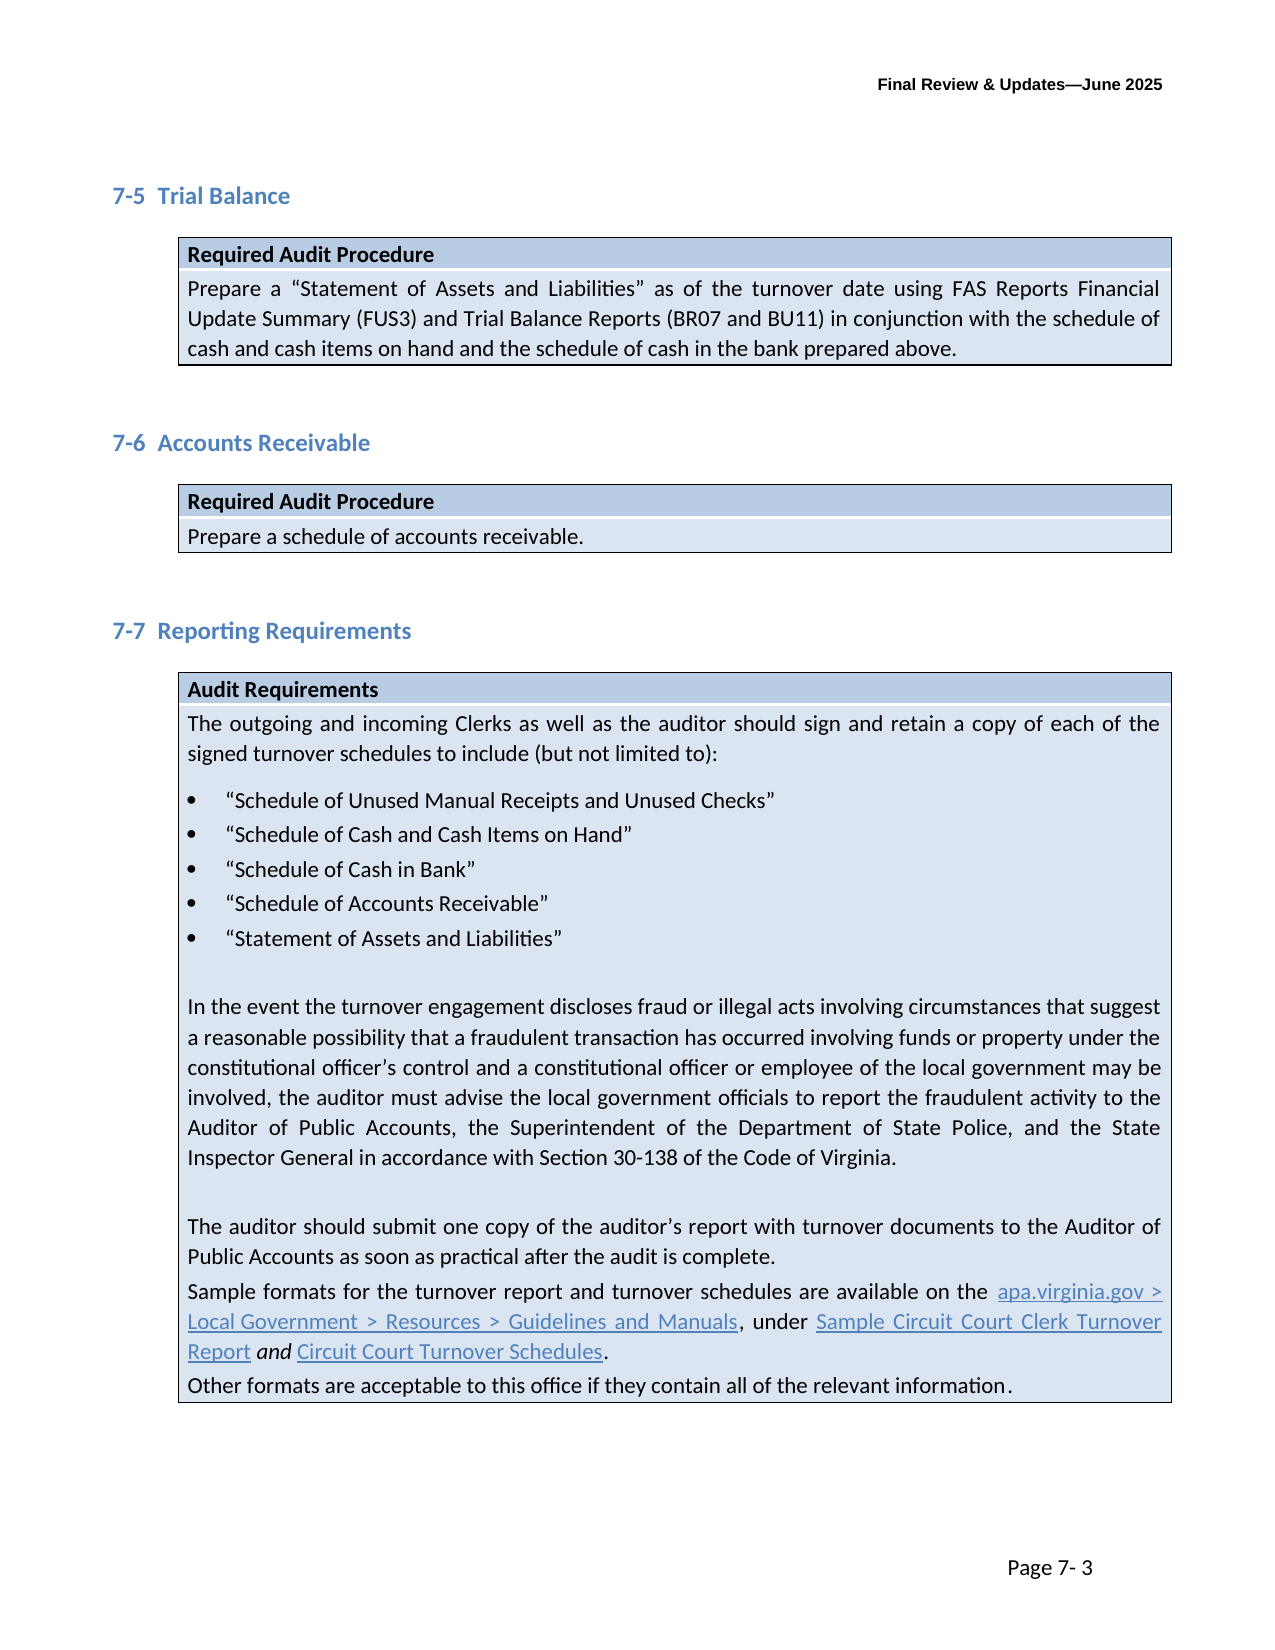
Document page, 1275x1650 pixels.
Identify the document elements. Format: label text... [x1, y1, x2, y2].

list “Schedule of Cash in Bank” [179, 852, 1171, 883]
list “Schedule of Accounts Receivable” [179, 886, 1171, 917]
text Prepare a schedule of accounts receivable. [179, 519, 1171, 552]
text Audit Requirements [179, 673, 1171, 703]
text 7-6 Accounts Receivable [112, 422, 1162, 459]
text Sample formats for the turnover report and turnover schedules are available on the apa.virginia.gov > Local Government > Resources > Guidelines and Manuals, under Sample Circuit Court Clerk Turnover Report and Circuit Court Turnover Schedules. [179, 1274, 1171, 1365]
list “Schedule of Cash and Cash Items on Hand” [179, 817, 1171, 849]
text In the event the turnover engagement discloses fraud or illegal acts involving circumstances that suggest a reasonable possibility that a fraudulent transaction has occurred involving funds or property under the constitutional officer’s control and a constitutional officer or employee of the local government may be involved, the auditor must advise the local government officials to report the fraudulent activity to the Auditor of Public Accounts, the Superintendent of the Department of State Police, and the State Inspector General in accordance with Section 30-138 of the Code of Virginia. [179, 989, 1171, 1172]
text 7-7 Reporting Requirements [112, 609, 1162, 647]
text Required Audit Procedure [179, 238, 1171, 268]
list “Statement of Assets and Liabilities” [179, 921, 1171, 952]
text Other formats are acceptable to this office if they contain all of the relevant information. [179, 1368, 1171, 1402]
text The outgoing and incoming Clerks as well as the auditor should sign and retain a copy of each of the signed turnover schedules to include (but not limited to): [179, 706, 1171, 767]
text Prepare a “Statement of Assets and Liabilities” as of the turnover date using FAS Reports Financial Update Summary (FUS3) and Trial Balance Reports (BR07 and BU11) in conjunction with the schedule of cash and cash items on hand and the schedule of cash in the bank prepared above. [179, 271, 1171, 364]
text The auditor should submit one copy of the auditor’s report with turnover documents to the Auditor of Public Accounts as soon as practical after the audit is complete. [179, 1209, 1171, 1271]
text 7-5 Trial Balance [112, 174, 1162, 212]
text Required Audit Procedure [179, 485, 1171, 516]
list “Schedule of Unused Manual Receipts and Unused Checks” [179, 783, 1171, 814]
